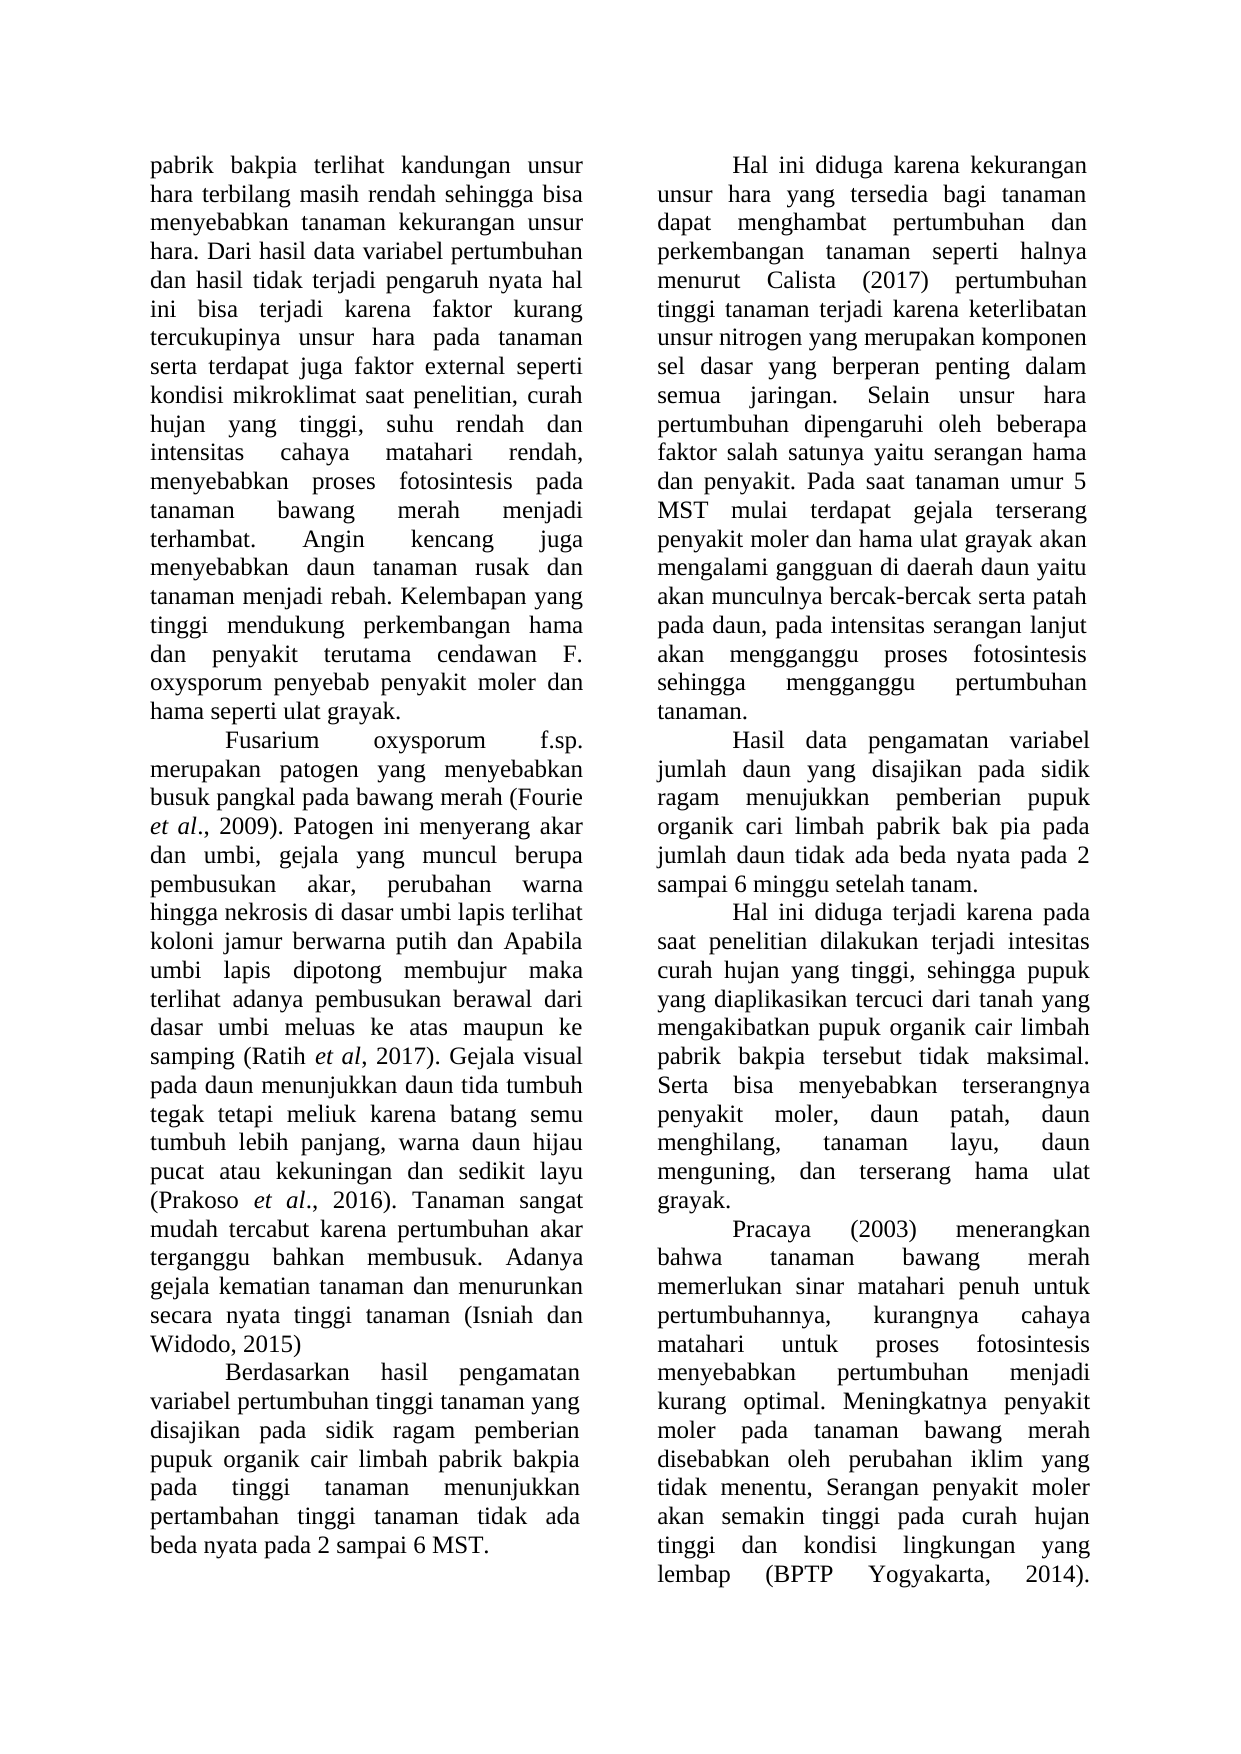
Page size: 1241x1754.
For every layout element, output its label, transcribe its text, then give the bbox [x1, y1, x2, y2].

text Fusarium oxysporum f.sp. merupakan patogen yang menyebabkan busuk pangkal pada bawang merah (Fourie et al., 2009). Patogen ini menyerang akar dan umbi, gejala yang muncul berupa pembusukan akar, perubahan warna hingga nekrosis di dasar umbi lapis terlihat koloni jamur berwarna putih dan Apabila umbi lapis dipotong membujur maka terlihat adanya pembusukan berawal dari dasar umbi meluas ke atas maupun ke samping (Ratih et al, 2017). Gejala visual pada daun menunjukkan daun tida tumbuh tegak tetapi meliuk karena batang semu tumbuh lebih panjang, warna daun hijau pucat atau kekuningan dan sedikit layu (Prakoso et al., 2016). Tanaman sangat mudah tercabut karena pertumbuhan akar terganggu bahkan membusuk. Adanya gejala kematian tanaman dan menurunkan secara nyata tinggi tanaman (Isniah dan Widodo, 2015) [150, 725, 583, 1357]
text Hal ini diduga terjadi karena pada saat penelitian dilakukan terjadi intesitas curah hujan yang tinggi, sehingga pupuk yang diaplikasikan tercuci dari tanah yang mengakibatkan pupuk organik cair limbah pabrik bakpia tersebut tidak maksimal. Serta bisa menyebabkan terserangnya penyakit moler, daun patah, daun menghilang, tanaman layu, daun menguning, dan terserang hama ulat grayak. [657, 897, 1090, 1214]
text Hasil data pengamatan variabel jumlah daun yang disajikan pada sidik ragam menujukkan pemberian pupuk organik cari limbah pabrik bak pia pada jumlah daun tidak ada beda nyata pada 2 sampai 6 minggu setelah tanam. [657, 725, 1090, 897]
text Berdasarkan hasil pengamatan variabel pertumbuhan tinggi tanaman yang disajikan pada sidik ragam pemberian pupuk organik cair limbah pabrik bakpia pada tinggi tanaman menunjukkan pertambahan tinggi tanaman tidak ada beda nyata pada 2 sampai 6 MST. [150, 1357, 580, 1559]
text Hal ini diduga karena kekurangan unsur hara yang tersedia bagi tanaman dapat menghambat pertumbuhan dan perkembangan tanaman seperti halnya menurut Calista (2017) pertumbuhan tinggi tanaman terjadi karena keterlibatan unsur nitrogen yang merupakan komponen sel dasar yang berperan penting dalam semua jaringan. Selain unsur hara pertumbuhan dipengaruhi oleh beberapa faktor salah satunya yaitu serangan hama dan penyakit. Pada saat tanaman umur 5 MST mulai terdapat gejala terserang penyakit moler dan hama ulat grayak akan mengalami gangguan di daerah daun yaitu akan munculnya bercak-bercak serta patah pada daun, pada intensitas serangan lanjut akan mengganggu proses fotosintesis sehingga mengganggu pertumbuhan tanaman. [657, 150, 1087, 725]
